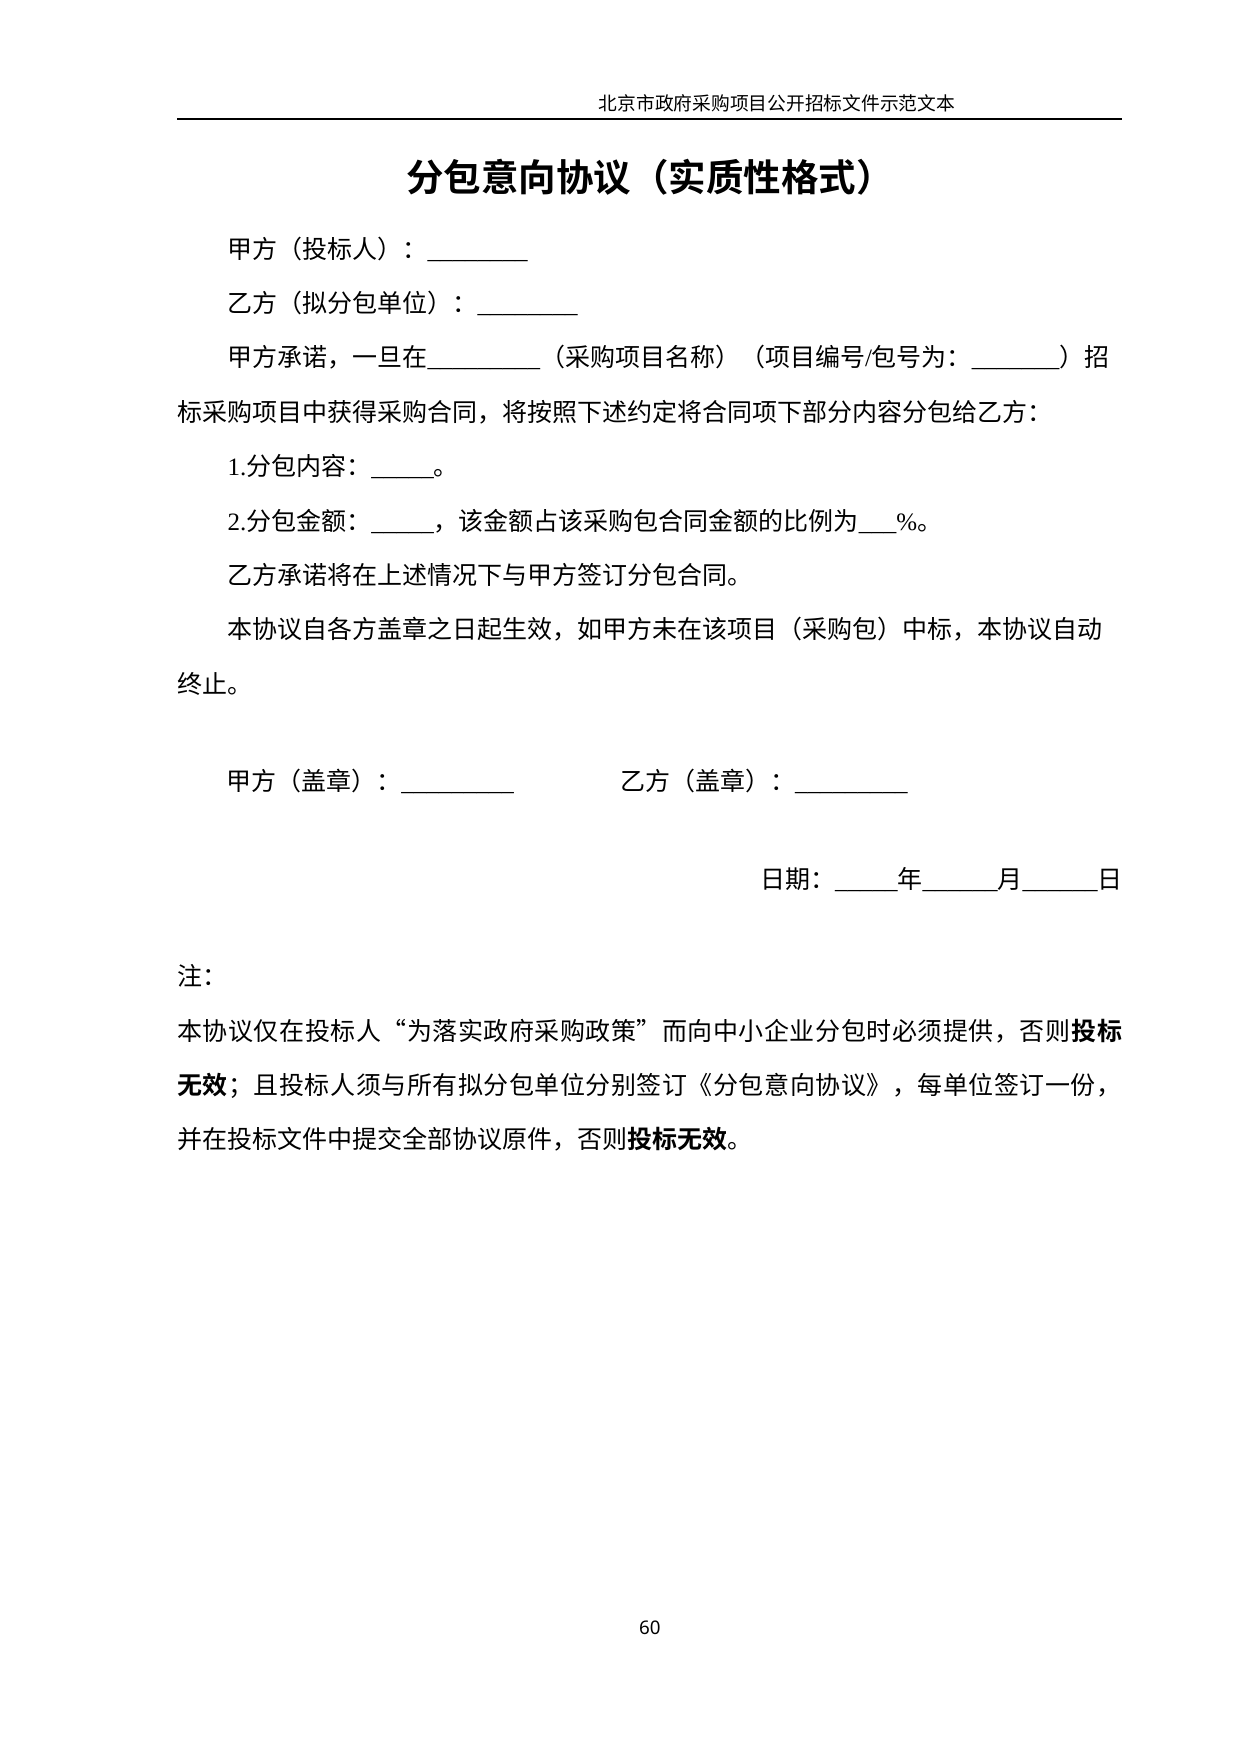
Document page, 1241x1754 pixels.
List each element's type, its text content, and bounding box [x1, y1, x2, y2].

text 1.分包内容：_____。 [177, 447, 1122, 483]
text 甲方（盖章）：_________ 乙方（盖章）：_________ [177, 762, 1122, 798]
text 本协议仅在投标人“为落实政府采购政策”而向中小企业分包时必须提供，否则投标无效；且投标人须与所有拟分包单位分别签订《分包意向协议》，每单位签订一份，并在投标文件中提交全部协议原件，否则投标无效。 [177, 1011, 1122, 1156]
text 日期：_____年______月______日 [227, 859, 1122, 895]
text 本协议自各方盖章之日起生效，如甲方未在该项目（采购包）中标，本协议自动终止。 [177, 610, 1122, 700]
text 乙方（拟分包单位）：________ [177, 283, 1122, 320]
text 2.分包金额：_____，该金额占该采购包合同金额的比例为___%。 [177, 501, 1122, 537]
text 甲方（投标人）：________ [177, 229, 1122, 265]
text 分包意向协议（实质性格式） [177, 148, 1122, 202]
text 甲方承诺，一旦在_________（采购项目名称）（项目编号/包号为：_______）招标采购项目中获得采购合同，将按照下述约定将合同项下部分内容分包给乙方： [177, 338, 1122, 428]
text 乙方承诺将在上述情况下与甲方签订分包合同。 [177, 555, 1122, 592]
text 注： [177, 957, 1122, 993]
